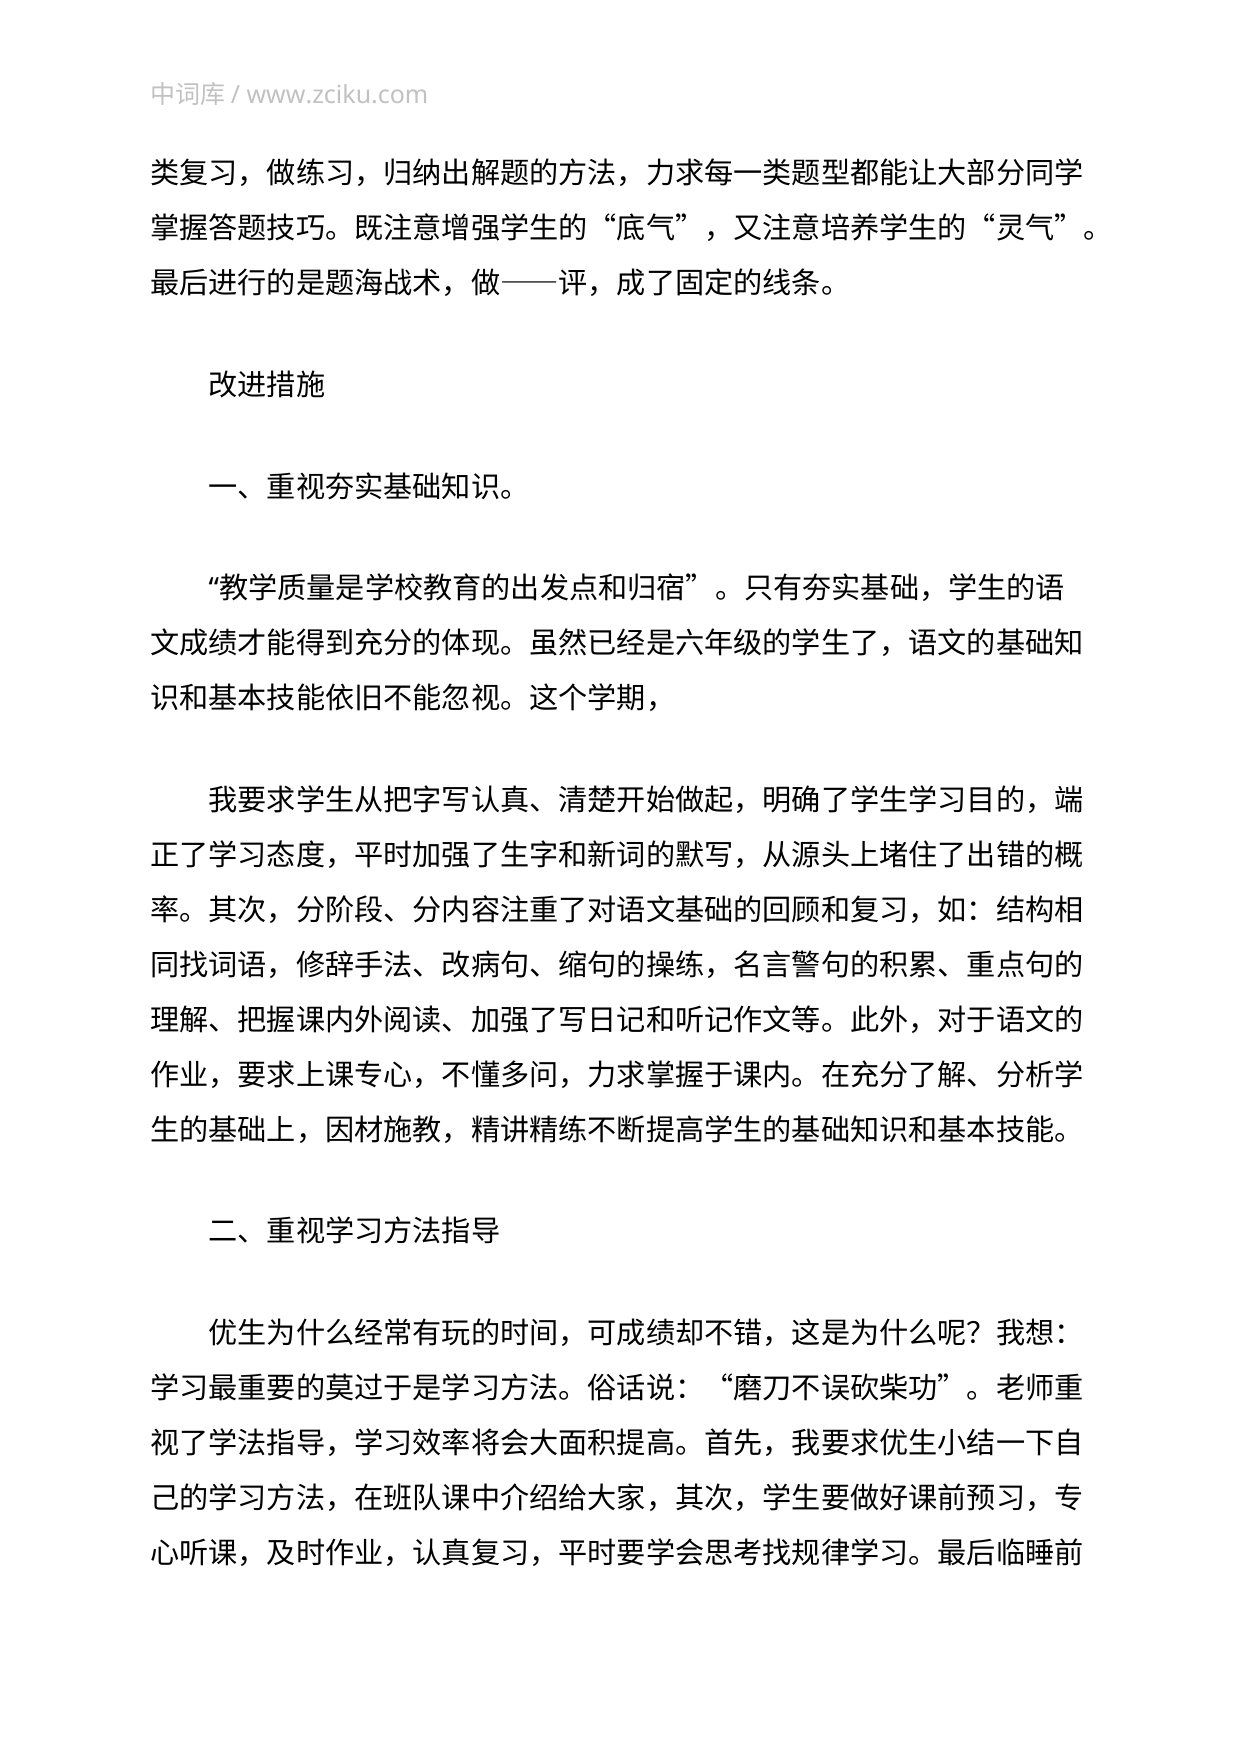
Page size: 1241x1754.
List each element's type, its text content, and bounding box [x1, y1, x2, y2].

text 我要求学生从把字写认真、清楚开始做起，明确了学生学习目的，端正了学习态度，平时加强了生字和新词的默写，从源头上堵住了出错的概率。其次，分阶段、分内容注重了对语文基础的回顾和复习，如：结构相同找词语，修辞手法、改病句、缩句的操练，名言警句的积累、重点句的理解、把握课内外阅读、加强了写日记和听记作文等。此外，对于语文的作业，要求上课专心，不懂多问，力求掌握于课内。在充分了解、分析学生的基础上，因材施教，精讲精练不断提高学生的基础知识和基本技能。 [150, 777, 1090, 1148]
text 二、重视学习方法指导 [150, 1208, 1090, 1250]
text 改进措施 [150, 362, 1090, 404]
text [150, 1310, 1090, 1572]
text “教学质量是学校教育的出发点和归宿”。只有夯实基础，学生的语文成绩才能得到充分的体现。虽然已经是六年级的学生了，语文的基础知识和基本技能依旧不能忽视。这个学期， [150, 565, 1090, 717]
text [150, 150, 1090, 302]
text 一、重视夯实基础知识。 [150, 463, 1090, 506]
